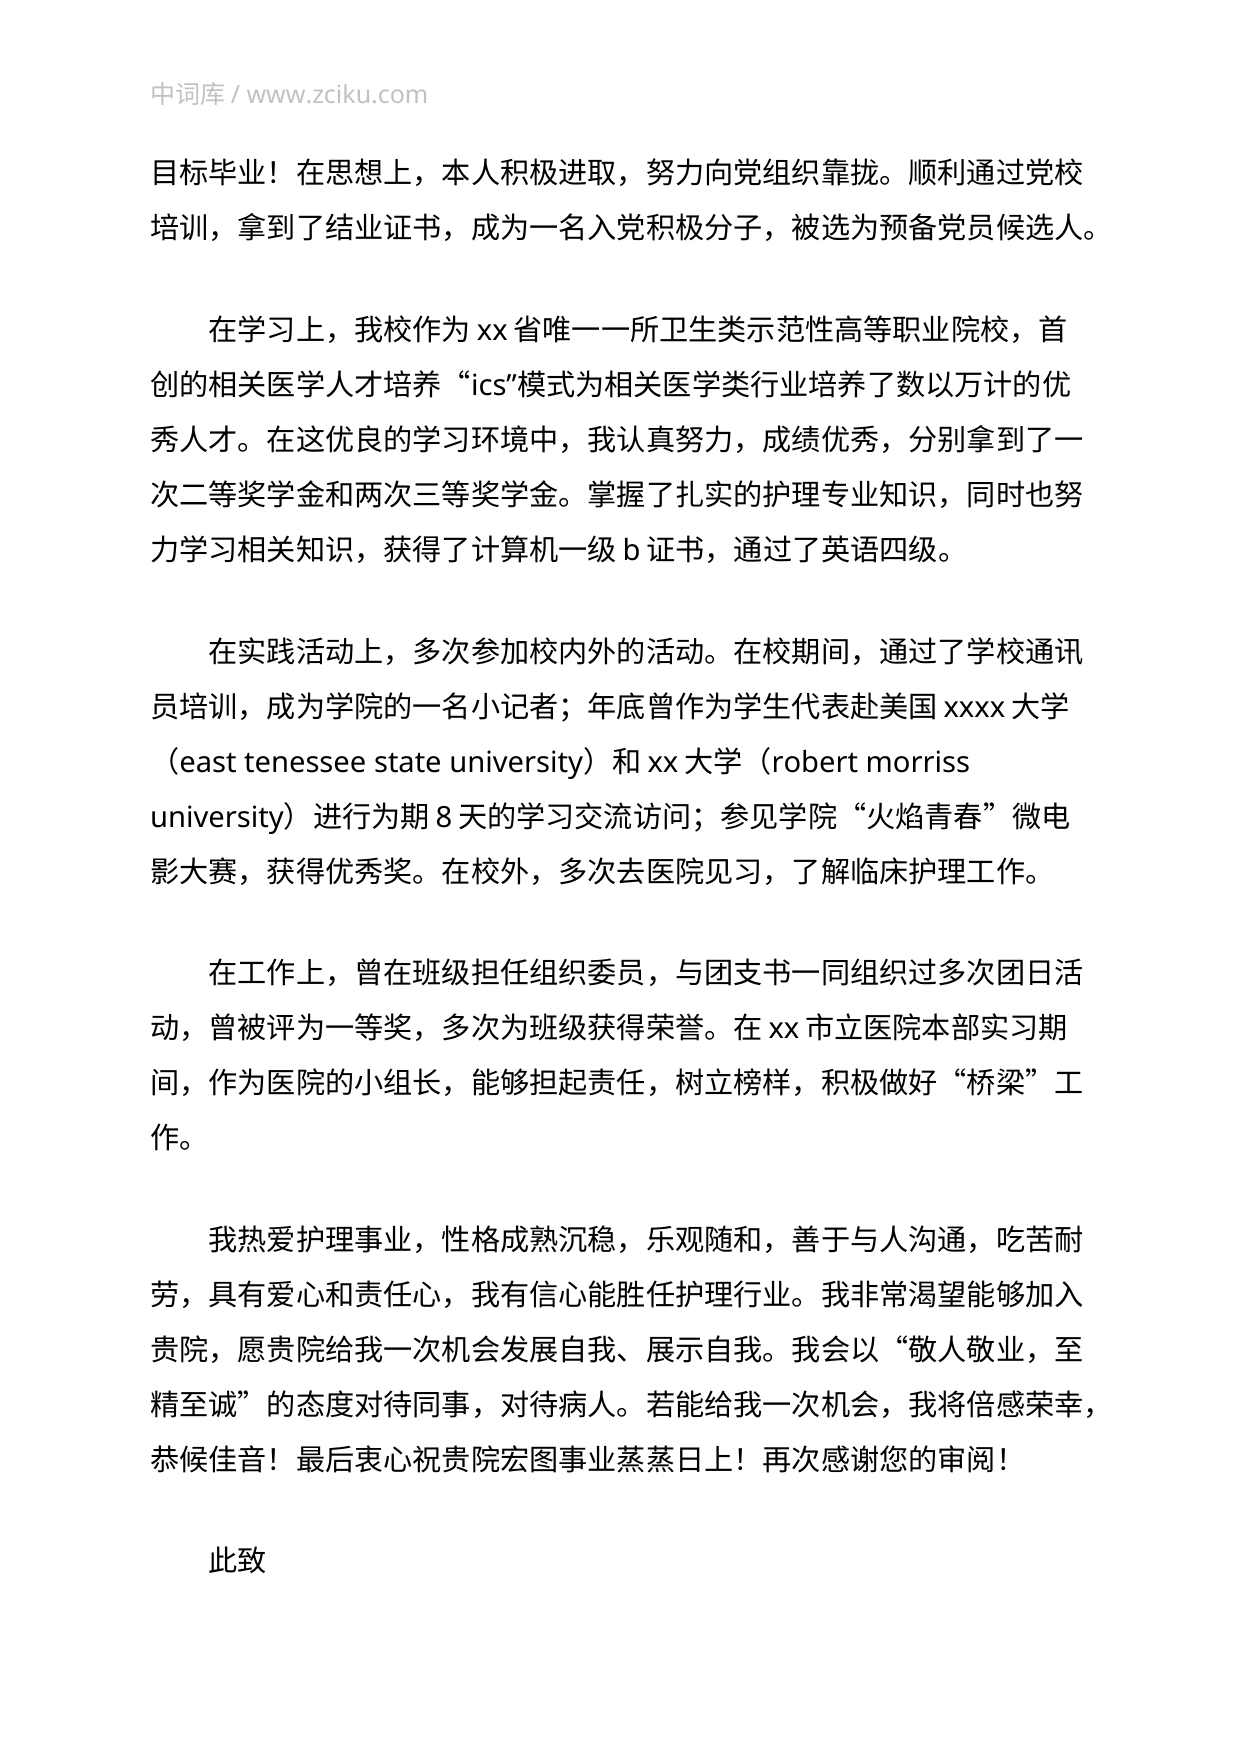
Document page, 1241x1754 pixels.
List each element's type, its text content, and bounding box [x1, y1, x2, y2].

text 此致 [150, 1538, 1090, 1580]
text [150, 150, 1090, 247]
text 在工作上，曾在班级担任组织委员，与团支书一同组织过多次团日活动，曾被评为一等奖，多次为班级获得荣誉。在xx市立医院本部实习期间，作为医院的小组长，能够担起责任，树立榜样，积极做好“桥梁”工作。 [150, 950, 1090, 1157]
text 在实践活动上，多次参加校内外的活动。在校期间，通过了学校通讯员培训，成为学院的一名小记者；年底曾作为学生代表赴美国xxxx大学（east tenessee state university）和xx大学（robert morriss university）进行为期8天的学习交流访问；参见学院“火焰青春”微电影大赛，获得优秀奖。在校外，多次去医院见习，了解临床护理工作。 [150, 628, 1090, 891]
text 我热爱护理事业，性格成熟沉稳，乐观随和，善于与人沟通，吃苦耐劳，具有爱心和责任心，我有信心能胜任护理行业。我非常渴望能够加入贵院，愿贵院给我一次机会发展自我、展示自我。我会以“敬人敬业，至精至诚”的态度对待同事，对待病人。若能给我一次机会，我将倍感荣幸，恭候佳音！最后衷心祝贵院宏图事业蒸蒸日上！再次感谢您的审阅！ [150, 1217, 1090, 1478]
text 在学习上，我校作为xx省唯一一所卫生类示范性高等职业院校，首创的相关医学人才培养“ics”模式为相关医学类行业培养了数以万计的优秀人才。在这优良的学习环境中，我认真努力，成绩优秀，分别拿到了一次二等奖学金和两次三等奖学金。掌握了扎实的护理专业知识，同时也努力学习相关知识，获得了计算机一级b证书，通过了英语四级。 [150, 307, 1090, 569]
